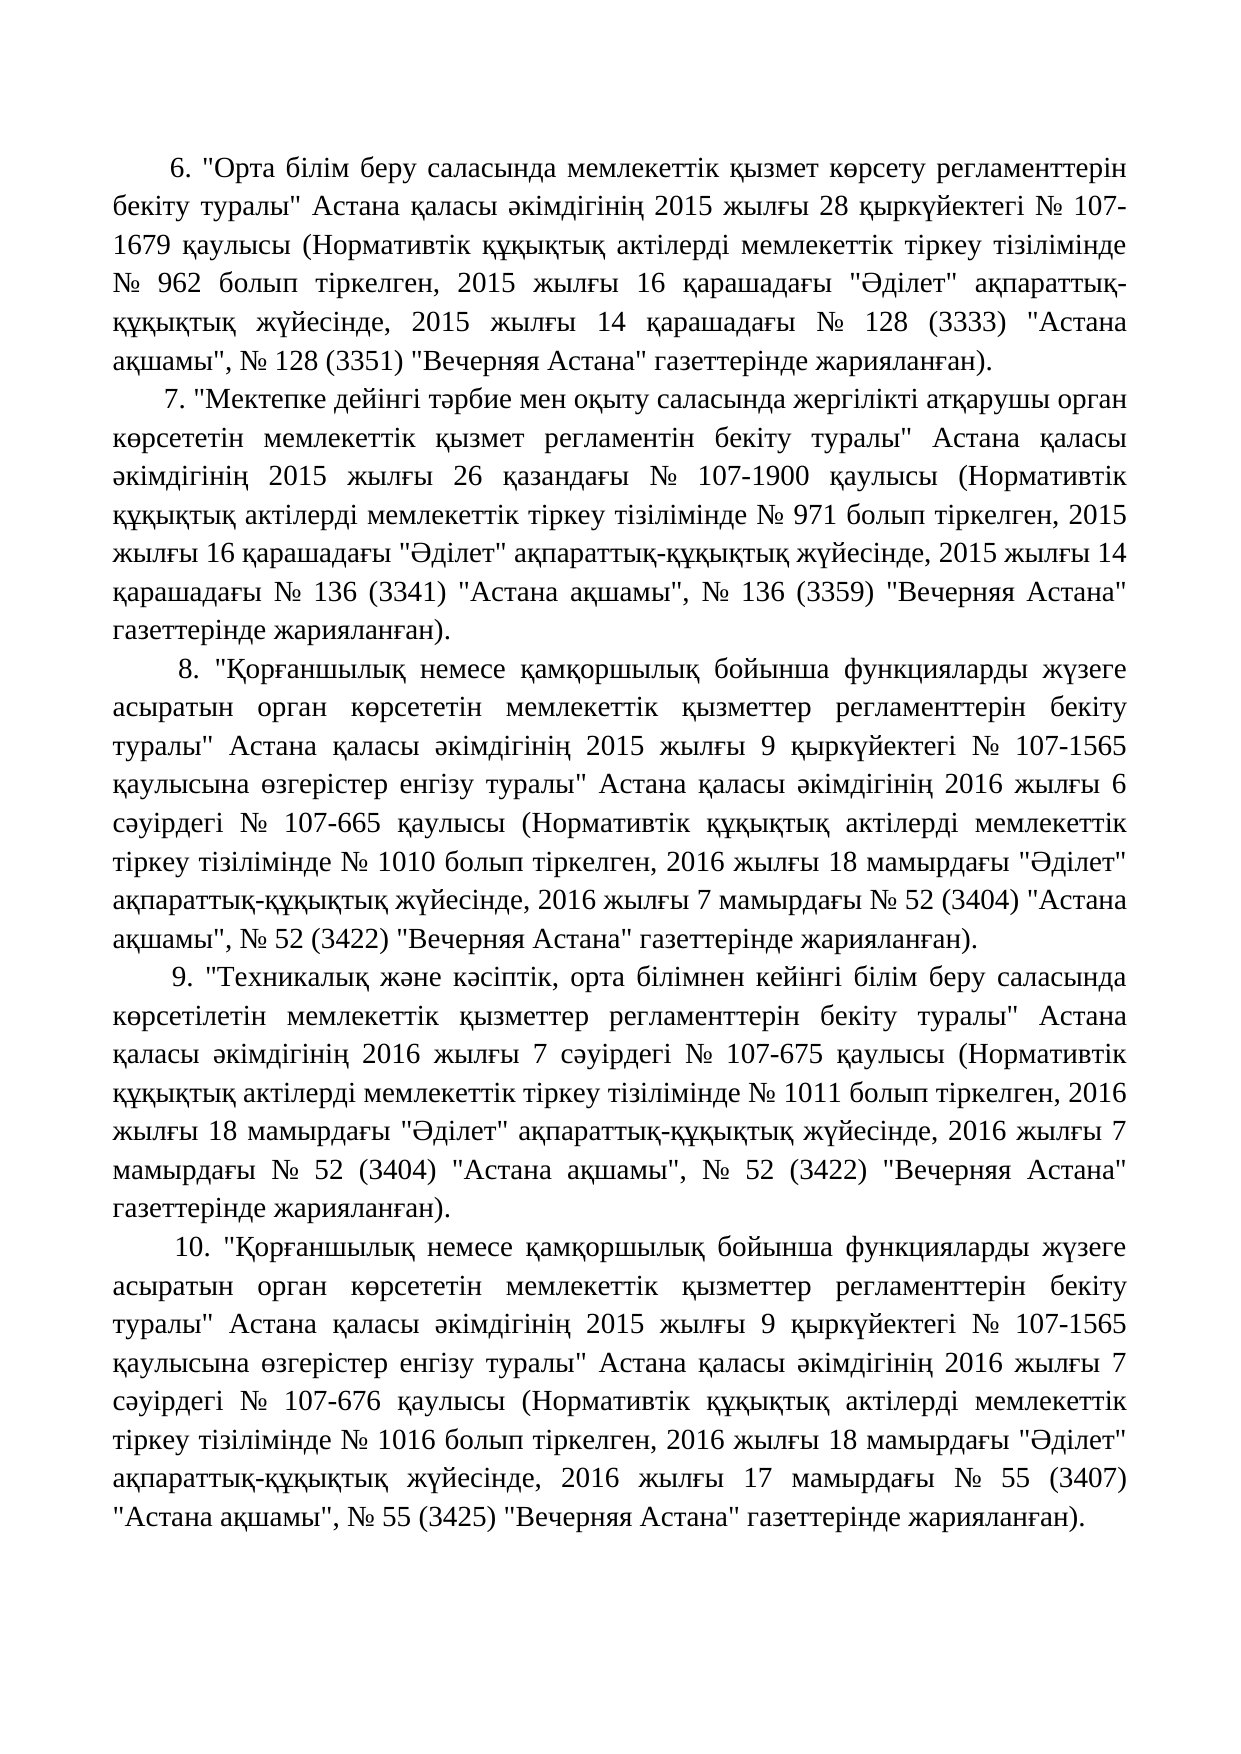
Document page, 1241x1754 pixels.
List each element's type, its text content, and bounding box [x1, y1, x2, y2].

text 9. "Техникалық және кәсіптік, орта білімнен кейінгі білім беру саласында көрсетілетін мемлекеттік қызметтер регламенттерін бекіту туралы" Астана қаласы әкімдігінің 2016 жылғы 7 сәуірдегі № 107-675 қаулысы (Нормативтік құқықтық актілерді мемлекеттік тіркеу тізілімінде № 1011 болып тіркелген, 2016 жылғы 18 мамырдағы "Әділет" ақпараттық-құқықтық жүйесінде, 2016 жылғы 7 мамырдағы № 52 (3404) "Астана ақшамы", № 52 (3422) "Вечерняя Астана" газеттерінде жарияланған). [112, 959, 1128, 1224]
text 10. "Қорғаншылық немесе қамқоршылық бойынша функцияларды жүзеге асыратын орган көрсететін мемлекеттік қызметтер регламенттерін бекіту туралы" Астана қаласы әкімдігінің 2015 жылғы 9 қыркүйектегі № 107-1565 қаулысына өзгерістер енгізу туралы" Астана қаласы әкімдігінің 2016 жылғы 7 сәуірдегі № 107-676 қаулысы (Нормативтік құқықтық актілерді мемлекеттік тіркеу тізілімінде № 1016 болып тіркелген, 2016 жылғы 18 мамырдағы "Әділет" ақпараттық-құқықтық жүйесінде, 2016 жылғы 17 мамырдағы № 55 (3407) "Астана ақшамы", № 55 (3425) "Вечерняя Астана" газеттерінде жарияланған). [112, 1229, 1128, 1532]
text 7. "Мектепке дейінгі тәрбие мен оқыту саласында жергілікті атқарушы орган көрсететін мемлекеттік қызмет регламентін бекіту туралы" Астана қаласы әкімдігінің 2015 жылғы 26 қазандағы № 107-1900 қаулысы (Нормативтік құқықтық актілерді мемлекеттік тіркеу тізілімінде № 971 болып тіркелген, 2015 жылғы 16 қарашадағы "Әділет" ақпараттық-құқықтық жүйесінде, 2015 жылғы 14 қарашадағы № 136 (3341) "Астана ақшамы", № 136 (3359) "Вечерняя Астана" газеттерінде жарияланған). [112, 381, 1128, 646]
text 8. "Қорғаншылық немесе қамқоршылық бойынша функцияларды жүзеге асыратын орган көрсететін мемлекеттік қызметтер регламенттерін бекіту туралы" Астана қаласы әкімдігінің 2015 жылғы 9 қыркүйектегі № 107-1565 қаулысына өзгерістер енгізу туралы" Астана қаласы әкімдігінің 2016 жылғы 6 сәуірдегі № 107-665 қаулысы (Нормативтік құқықтық актілерді мемлекеттік тіркеу тізілімінде № 1010 болып тіркелген, 2016 жылғы 18 мамырдағы "Әділет" ақпараттық-құқықтық жүйесінде, 2016 жылғы 7 мамырдағы № 52 (3404) "Астана ақшамы", № 52 (3422) "Вечерняя Астана" газеттерінде жарияланған). [112, 651, 1128, 954]
text 6. "Орта білім беру саласында мемлекеттік қызмет көрсету регламенттерін бекіту туралы" Астана қаласы әкімдігінің 2015 жылғы 28 қыркүйектегі № 107-1679 қаулысы (Нормативтік құқықтық актілерді мемлекеттік тіркеу тізілімінде № 962 болып тіркелген, 2015 жылғы 16 қарашадағы "Әділет" ақпараттық-құқықтық жүйесінде, 2015 жылғы 14 қарашадағы № 128 (3333) "Астана ақшамы", № 128 (3351) "Вечерняя Астана" газеттерінде жарияланған). [112, 150, 1128, 376]
